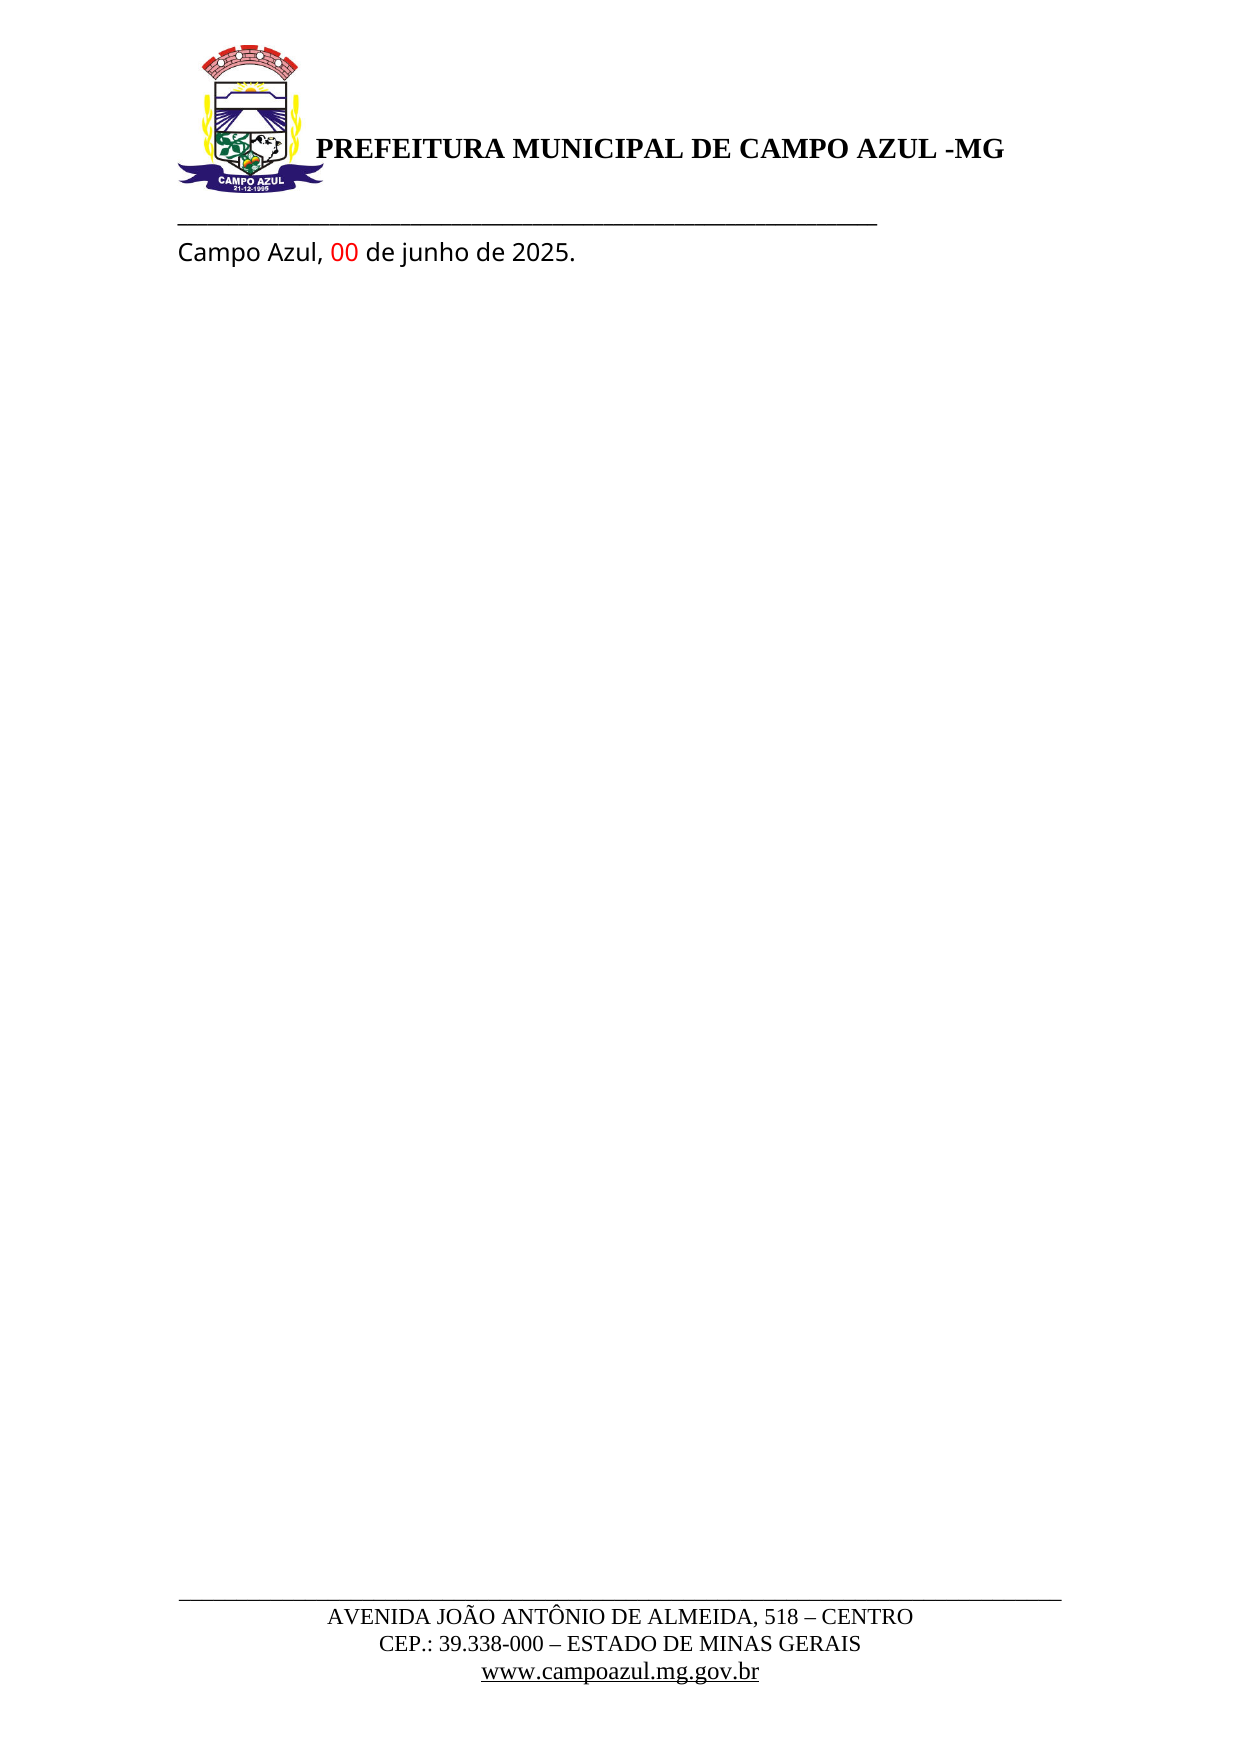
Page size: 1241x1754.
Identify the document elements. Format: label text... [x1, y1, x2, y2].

picture [177, 45, 324, 193]
text Campo Azul, 00 de junho de 2025. [177, 235, 1063, 269]
